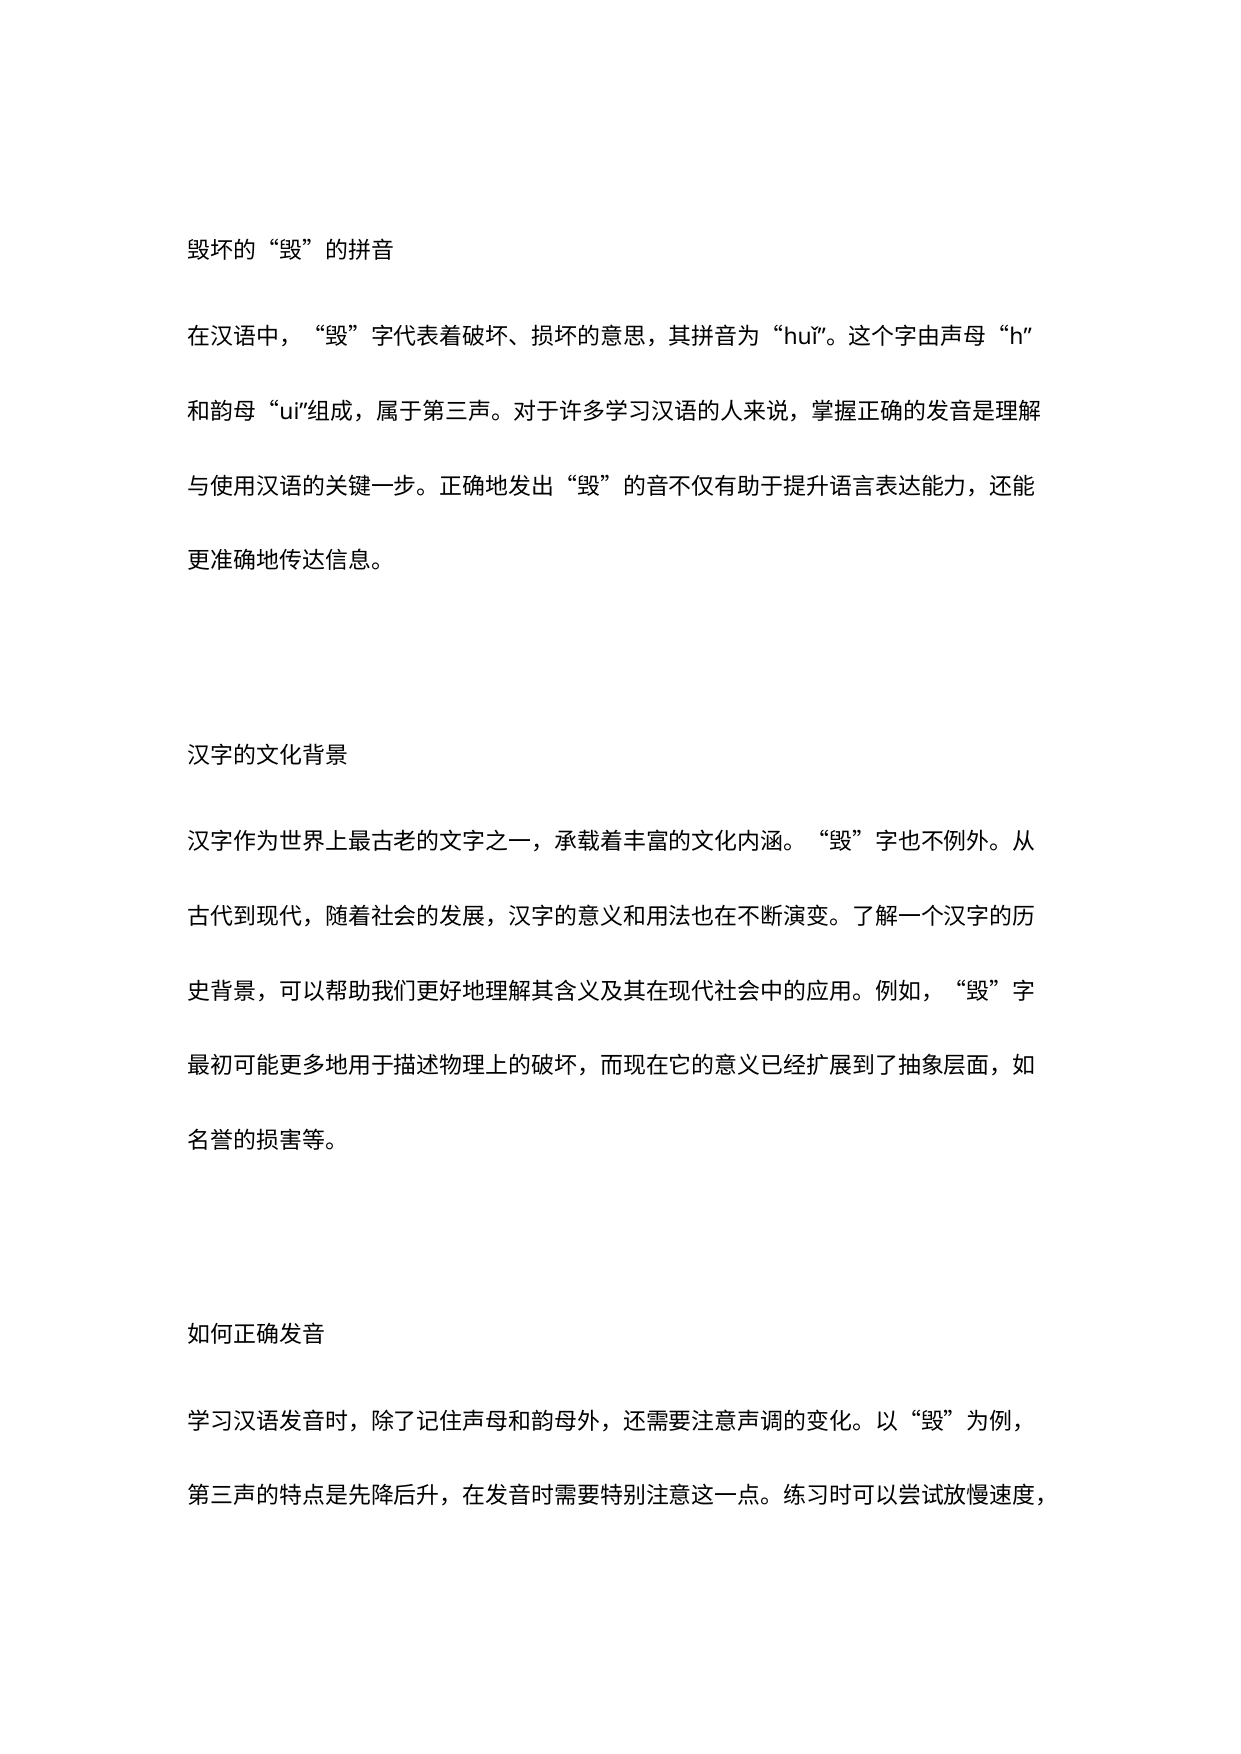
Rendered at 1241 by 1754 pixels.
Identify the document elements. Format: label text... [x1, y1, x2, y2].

text 在汉语中，“毁”字代表着破坏、损坏的意思，其拼音为“huǐ”。这个字由声母“h”和韵母“ui”组成，属于第三声。对于许多学习汉语的人来说，掌握正确的发音是理解与使用汉语的关键一步。正确地发出“毁”的音不仅有助于提升语言表达能力，还能更准确地传达信息。 [187, 302, 1053, 591]
text 毁坏的“毁”的拼音 [187, 216, 1053, 281]
text 如何正确发音 [187, 1300, 1053, 1365]
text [187, 1387, 1053, 1527]
text 汉字作为世界上最古老的文字之一，承载着丰富的文化内涵。“毁”字也不例外。从古代到现代，随着社会的发展，汉字的意义和用法也在不断演变。了解一个汉字的历史背景，可以帮助我们更好地理解其含义及其在现代社会中的应用。例如，“毁”字最初可能更多地用于描述物理上的破坏，而现在它的意义已经扩展到了抽象层面，如名誉的损害等。 [187, 807, 1053, 1171]
text 汉字的文化背景 [187, 721, 1053, 786]
